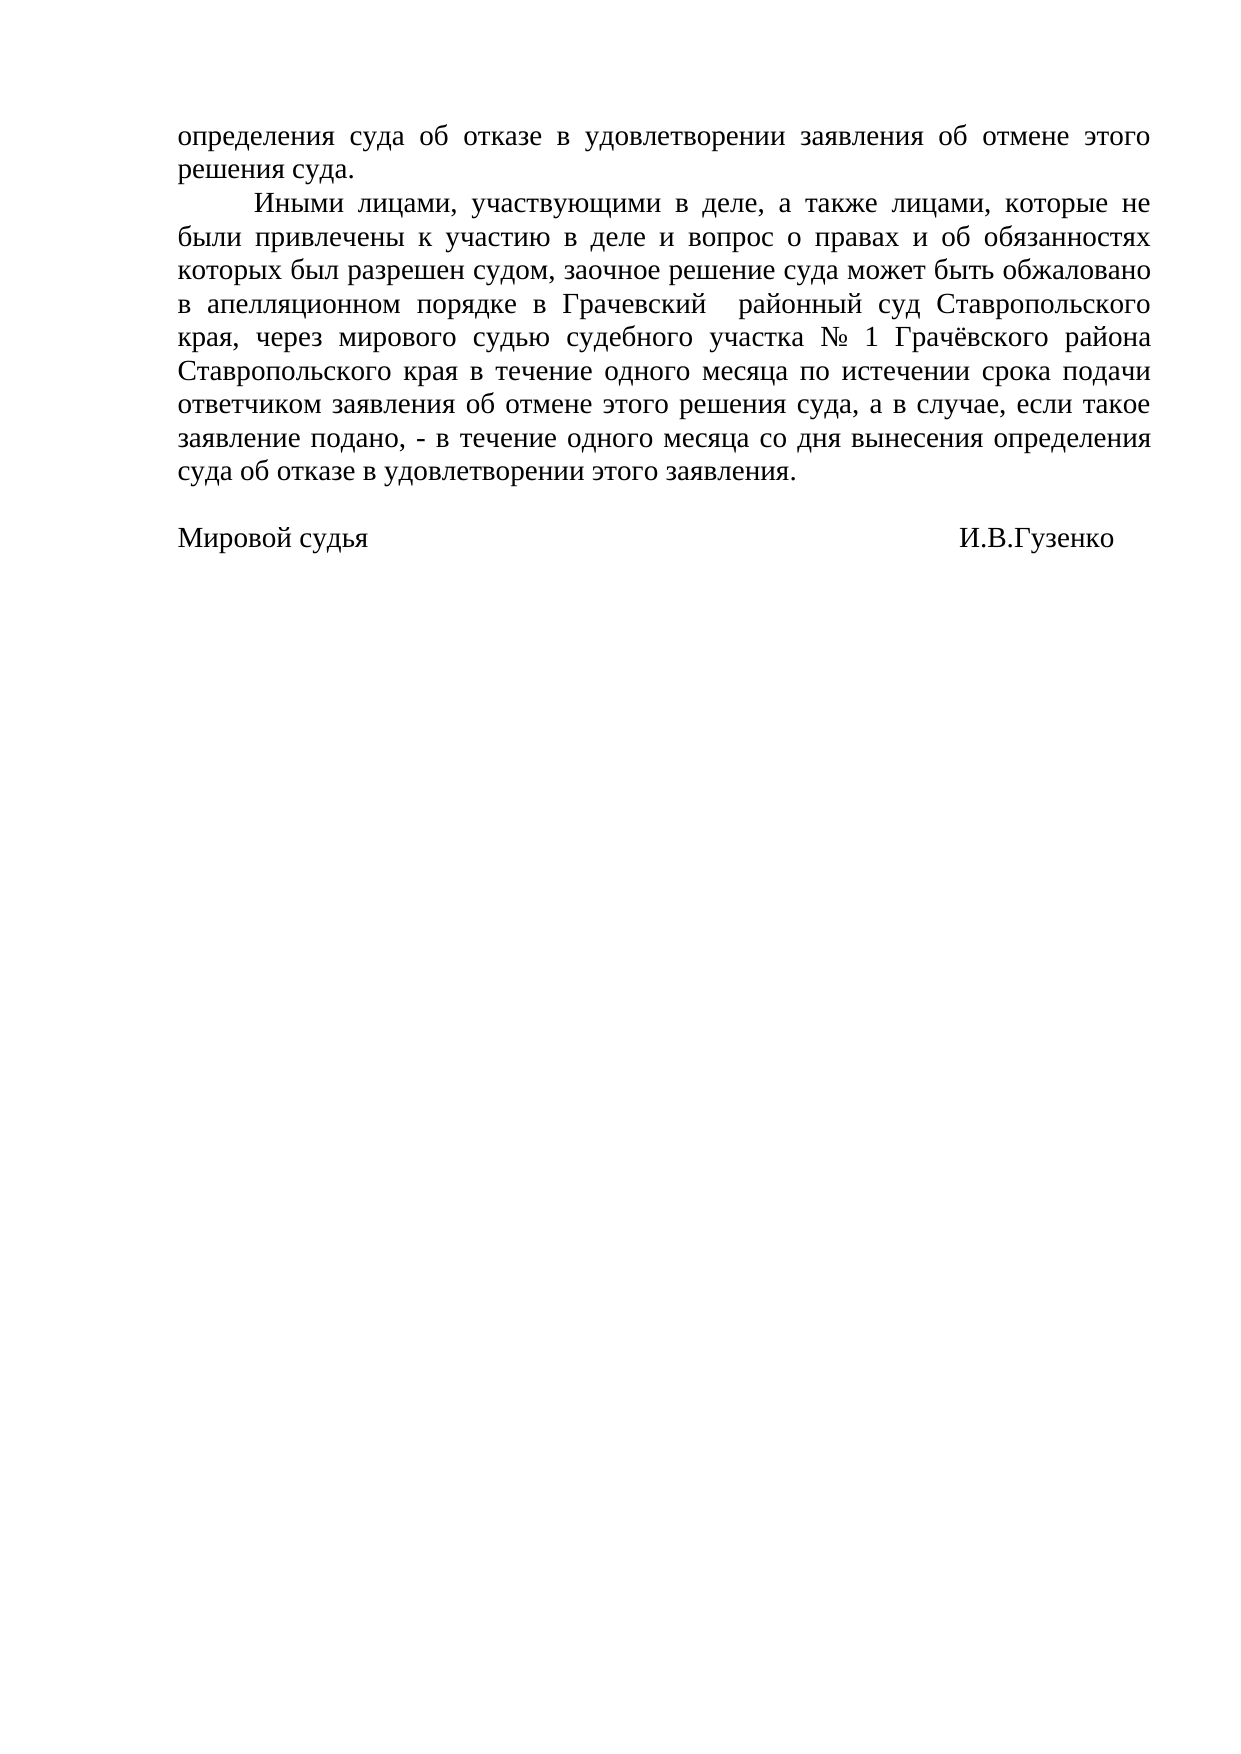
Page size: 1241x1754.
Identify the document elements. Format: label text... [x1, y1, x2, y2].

text Мировой судья И.В.Гузенко [177, 521, 1152, 554]
text Иными лицами, участвующими в деле, а также лицами, которые не были привлечены к участию в деле и вопрос о правах и об обязанностях которых был разрешен судом, заочное решение суда может быть обжаловано в апелляционном порядке в Грачевский районный суд Ставропольского края, через мирового судью судебного участка № 1 Грачёвского района Ставропольского края в течение одного месяца по истечении срока подачи ответчиком заявления об отмене этого решения суда, а в случае, если такое заявление подано, - в течение одного месяца со дня вынесения определения суда об отказе в удовлетворении этого заявления. [177, 185, 1152, 487]
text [177, 118, 1152, 185]
